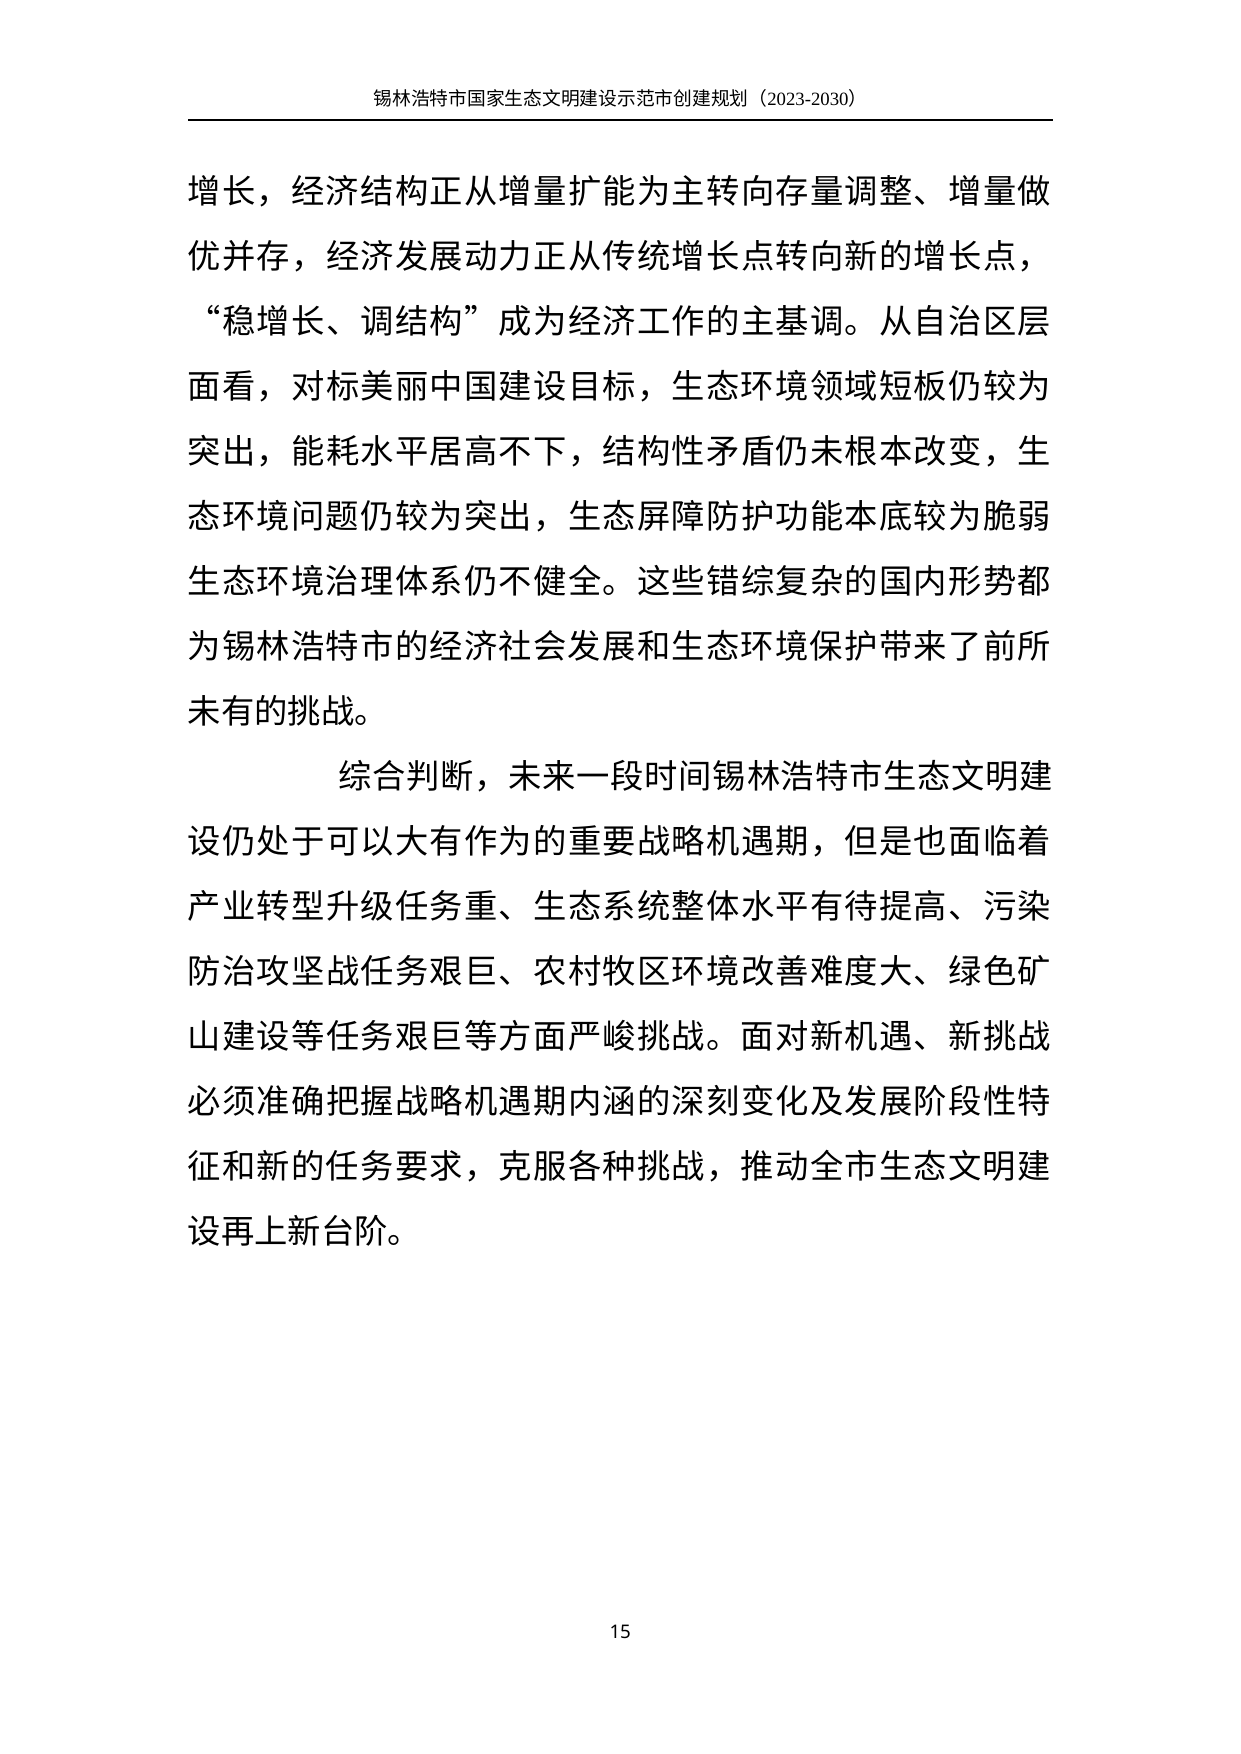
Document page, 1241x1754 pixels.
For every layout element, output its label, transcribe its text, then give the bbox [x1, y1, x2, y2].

text 综合判断，未来一段时间锡林浩特市生态文明建设仍处于可以大有作为的重要战略机遇期，但是也面临着产业转型升级任务重、生态系统整体水平有待提高、污染防治攻坚战任务艰巨、农村牧区环境改善难度大、绿色矿山建设等任务艰巨等方面严峻挑战。面对新机遇、新挑战，必须准确把握战略机遇期内涵的深刻变化及发展阶段性特征和新的任务要求，克服各种挑战，推动全市生态文明建设再上新台阶。 [187, 741, 1053, 1261]
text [187, 156, 1053, 741]
